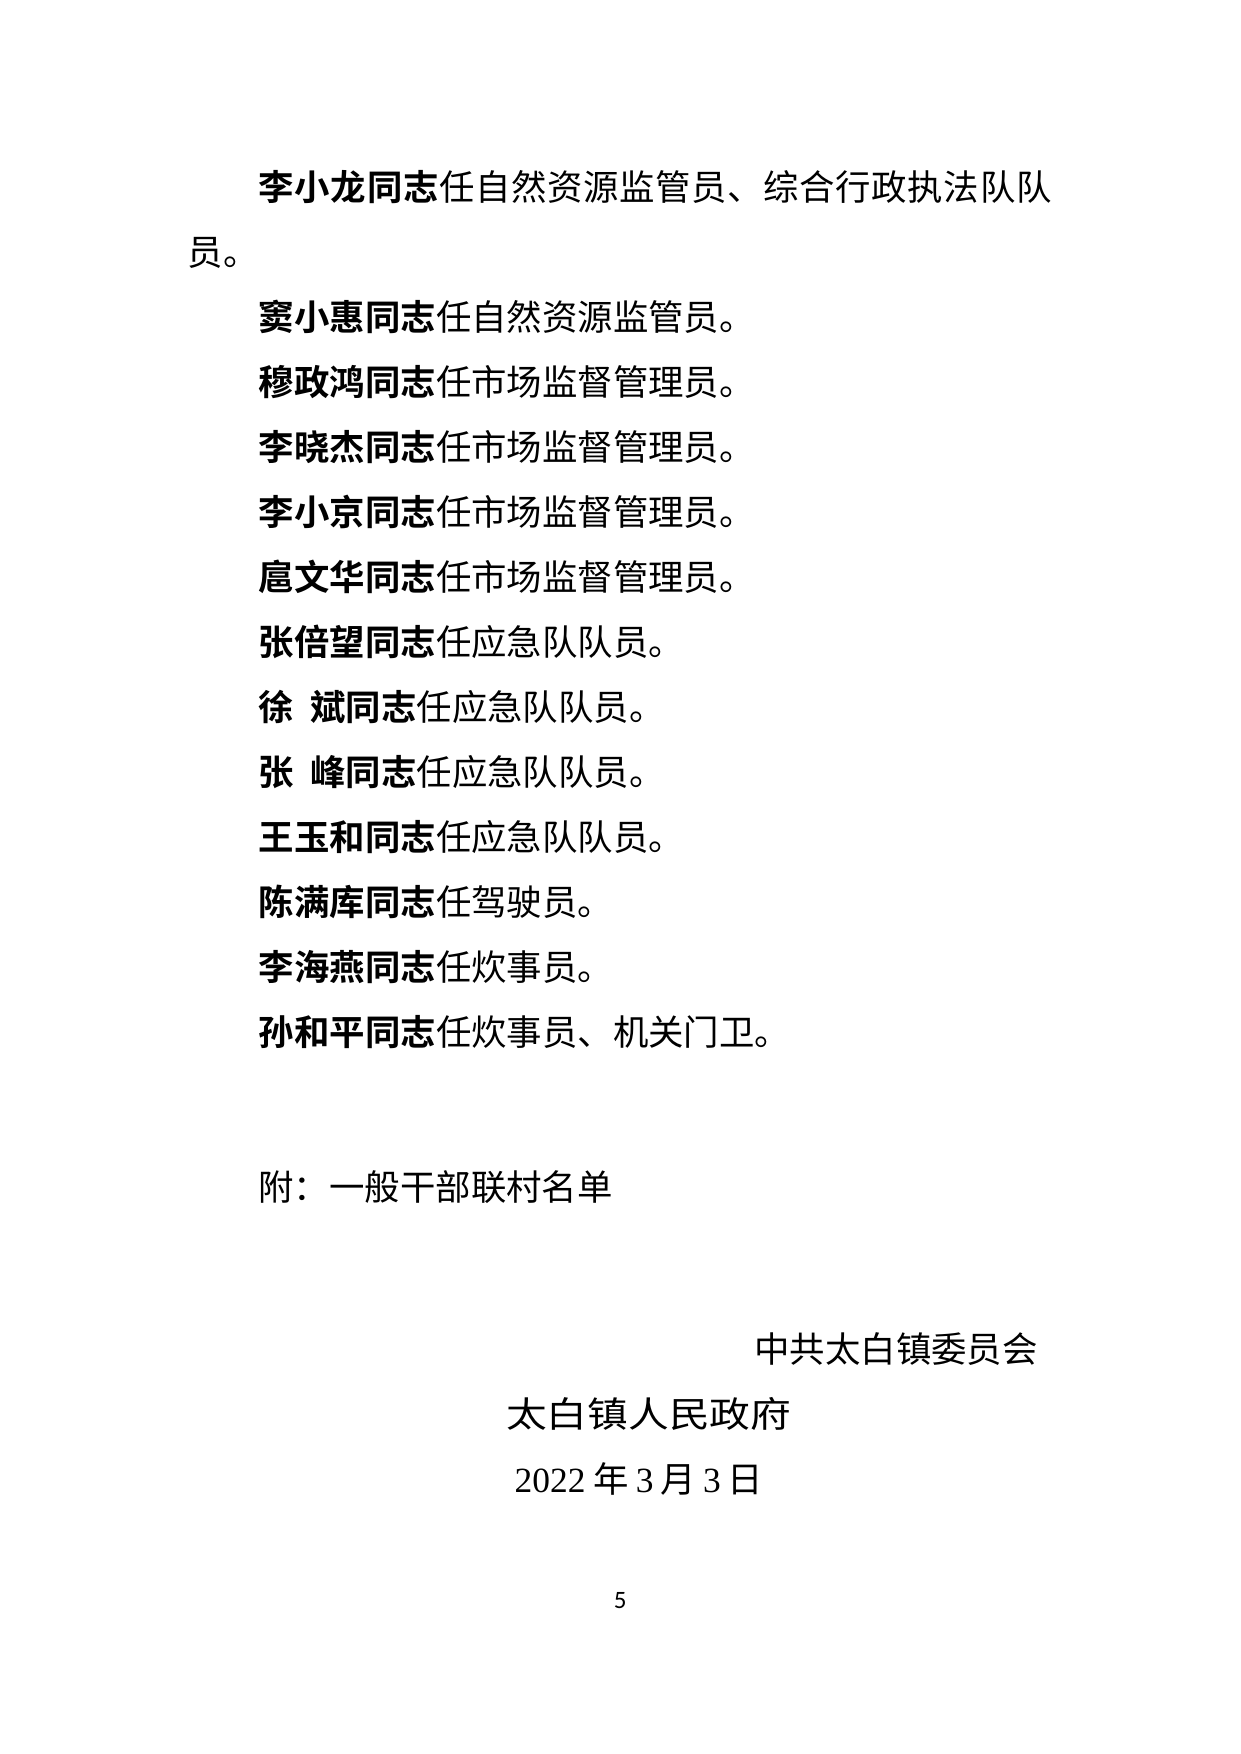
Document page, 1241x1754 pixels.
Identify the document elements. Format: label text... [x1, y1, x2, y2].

text 2022年3月3日 [187, 1445, 1053, 1510]
text 王玉和同志任应急队队员。 [187, 802, 1053, 867]
text 李海燕同志任炊事员。 [187, 932, 1053, 997]
text 窦小惠同志任自然资源监管员。 [187, 282, 1053, 347]
text 李晓杰同志任市场监督管理员。 [187, 412, 1053, 477]
text 张 峰同志任应急队队员。 [187, 737, 1053, 802]
text 穆政鸿同志任市场监督管理员。 [187, 347, 1053, 412]
text 中共太白镇委员会 [187, 1315, 1053, 1380]
text 附：一般干部联村名单 [187, 1152, 1053, 1217]
text 孙和平同志任炊事员、机关门卫。 [187, 997, 1053, 1062]
text 李小龙同志任自然资源监管员、综合行政执法队队员。 [187, 152, 1053, 282]
text 太白镇人民政府 [187, 1380, 1053, 1445]
text 扈文华同志任市场监督管理员。 [187, 542, 1053, 607]
text 李小京同志任市场监督管理员。 [187, 477, 1053, 542]
text 张倍望同志任应急队队员。 [187, 607, 1053, 672]
text 陈满库同志任驾驶员。 [187, 867, 1053, 932]
text 徐 斌同志任应急队队员。 [187, 672, 1053, 737]
